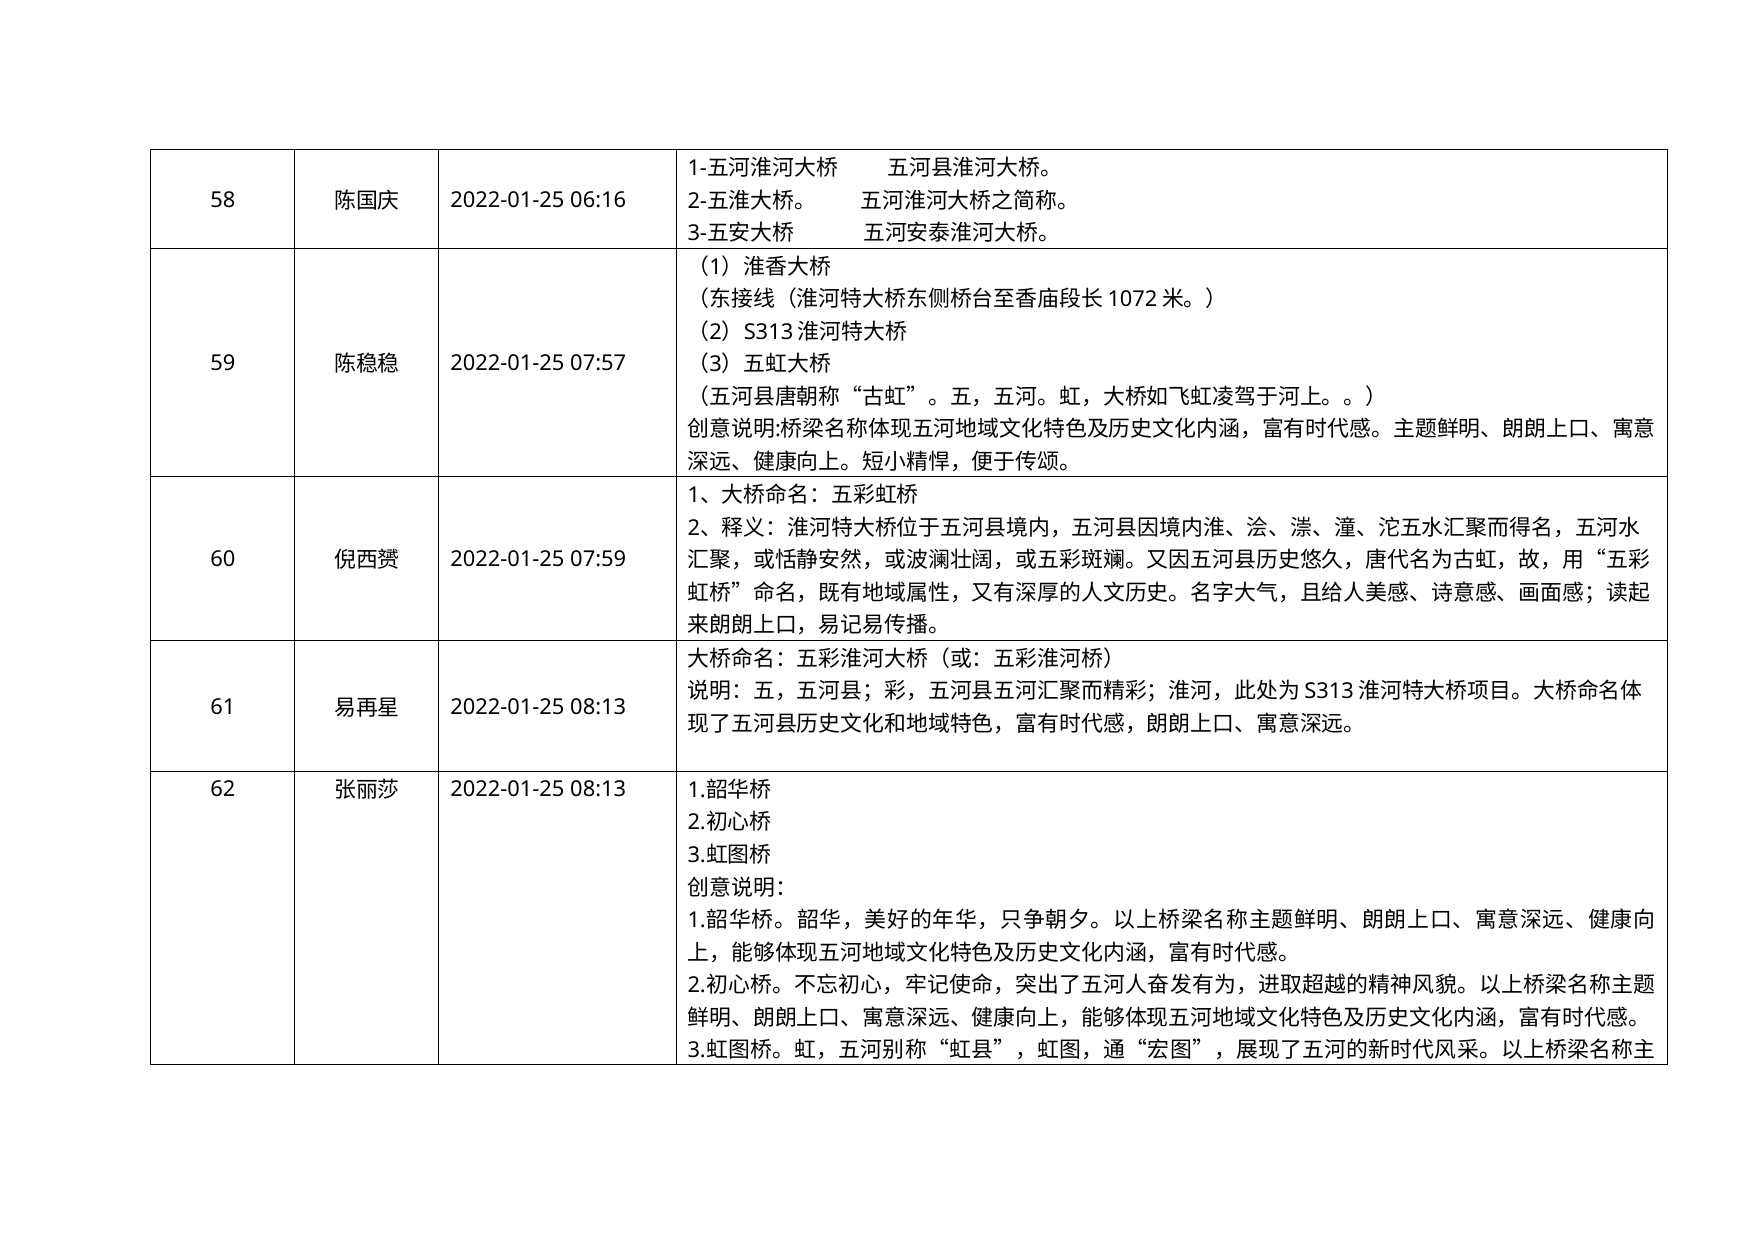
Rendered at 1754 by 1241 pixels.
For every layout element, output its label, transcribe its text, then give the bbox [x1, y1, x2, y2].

table_cell 59 [151, 249, 294, 476]
table_cell 2022-01-25 06:16 [439, 150, 676, 247]
table_cell 62 [151, 772, 294, 1064]
table_cell 2022-01-25 08:13 [439, 772, 676, 1064]
table_cell 大桥命名：五彩淮河大桥（或：五彩淮河桥） 说明：五，五河县；彩，五河县五河汇聚而精彩；淮河，此处为S313淮河特大桥项目。大桥命名体现了五河县历史文化和地域特色，富有时代感，朗朗上口、寓意深远。 [677, 641, 1667, 771]
table_cell 2022-01-25 07:59 [439, 477, 676, 639]
table_cell 2022-01-25 07:57 [439, 249, 676, 476]
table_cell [677, 772, 1667, 1064]
table_cell 易再星 [295, 641, 438, 771]
table_cell 61 [151, 641, 294, 771]
table_cell 1、大桥命名：五彩虹桥 2、释义：淮河特大桥位于五河县境内，五河县因境内淮、浍、漴、潼、沱五水汇聚而得名，五河水汇聚，或恬静安然，或波澜壮阔，或五彩斑斓。又因五河县历史悠久，唐代名为古虹，故，用“五彩虹桥”命名，既有地域属性，又有深厚的人文历史。名字大气，且给人美感、诗意感、画面感；读起来朗朗上口，易记易传播。 [677, 477, 1667, 639]
table_cell 倪西赟 [295, 477, 438, 639]
table_cell 陈稳稳 [295, 249, 438, 476]
table_cell 1-五河淮河大桥 五河县淮河大桥。 2-五淮大桥。 五河淮河大桥之简称。 3-五安大桥 五河安泰淮河大桥。 [677, 150, 1667, 247]
table_cell 60 [151, 477, 294, 639]
table_cell 58 [151, 150, 294, 247]
table_cell 2022-01-25 08:13 [439, 641, 676, 771]
table_cell 张丽莎 [295, 772, 438, 1064]
table_cell 陈国庆 [295, 150, 438, 247]
table_cell （1）淮香大桥 （东接线（淮河特大桥东侧桥台至香庙段长1072米。） （2）S313淮河特大桥 （3）五虹大桥 （五河县唐朝称“古虹”。五，五河。虹，大桥如飞虹凌驾于河上。。） 创意说明:桥梁名称体现五河地域文化特色及历史文化内涵，富有时代感。主题鲜明、朗朗上口、寓意深远、健康向上。短小精悍，便于传颂。 [677, 249, 1667, 476]
